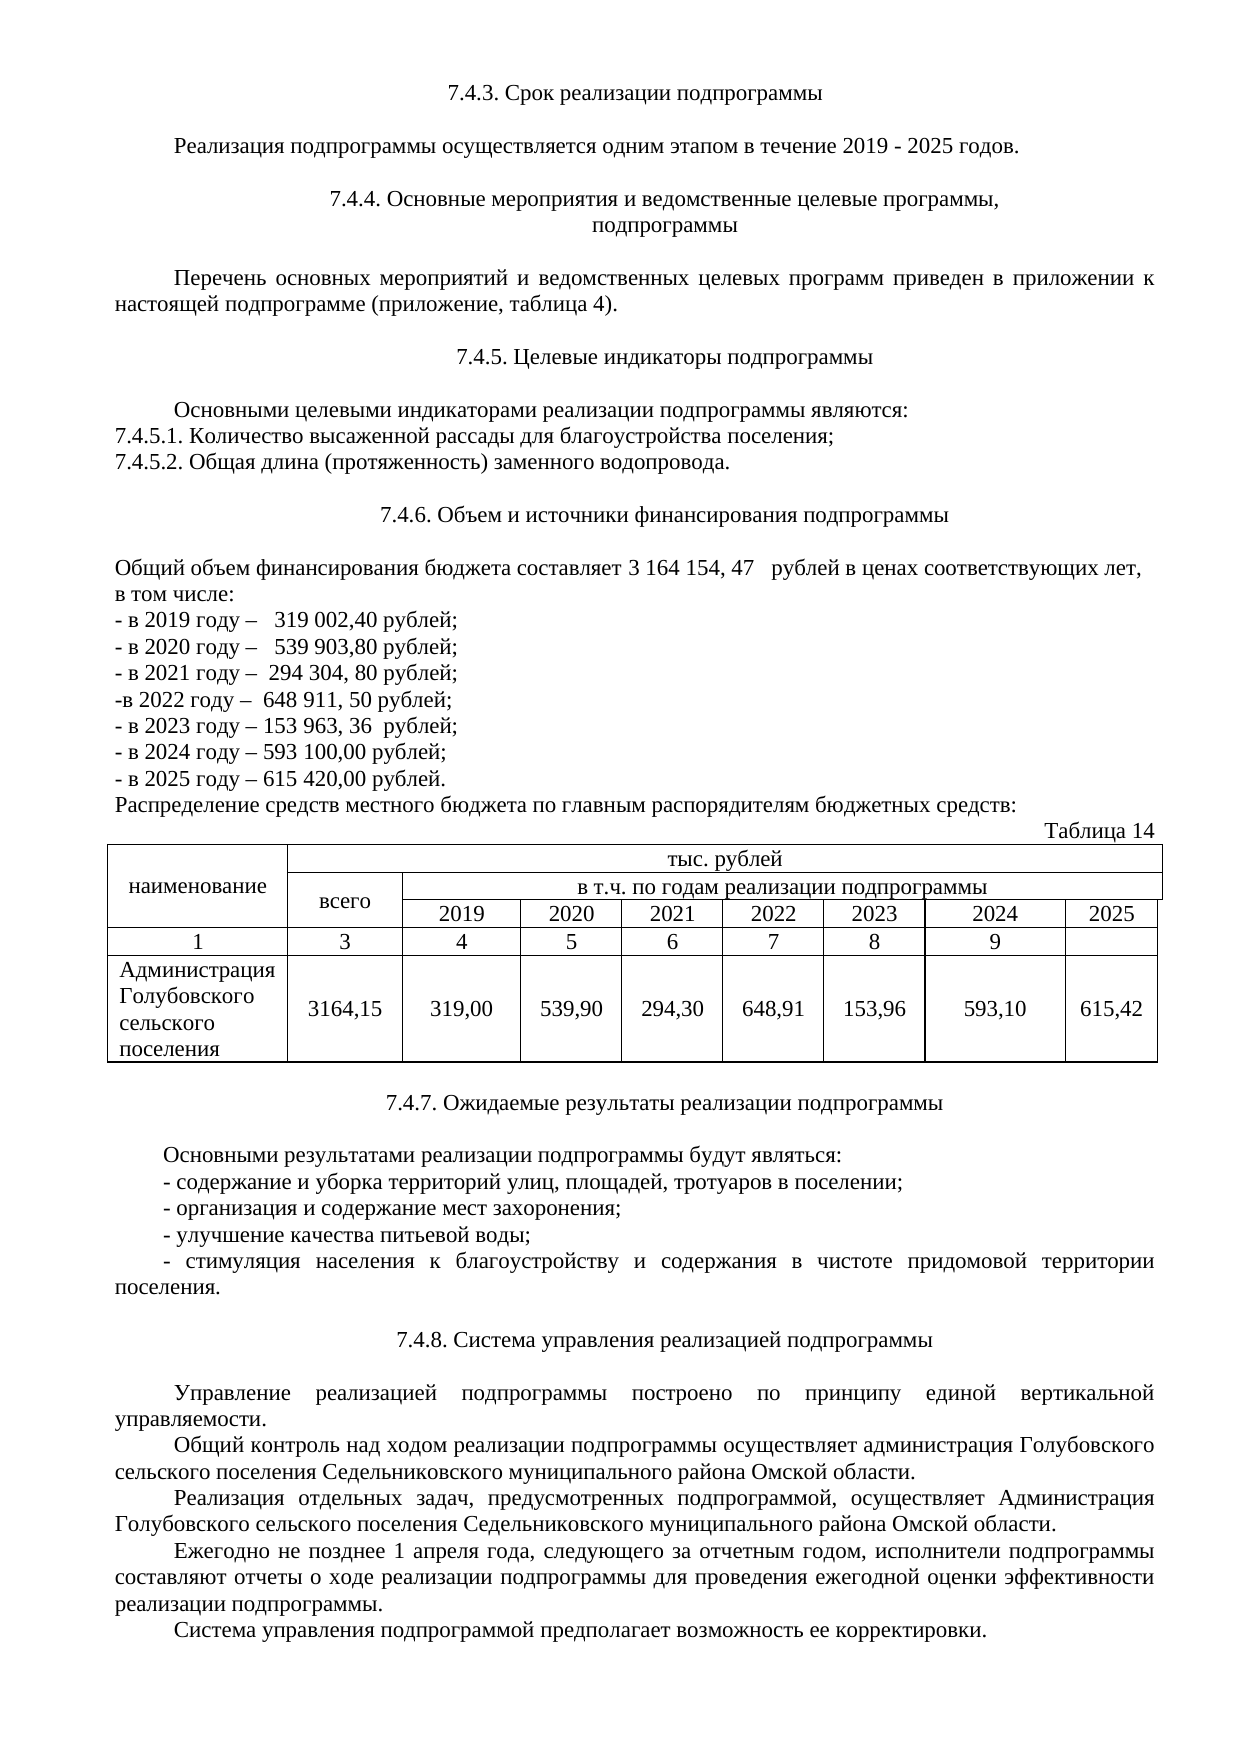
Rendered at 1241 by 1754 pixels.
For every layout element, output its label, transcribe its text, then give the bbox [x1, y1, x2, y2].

table_cell 8 [824, 928, 924, 955]
table_cell 1 [108, 928, 287, 955]
table_cell Администрация Голубовского сельского поселения [108, 956, 287, 1061]
text - в 2019 году – 319 002,40 рублей; [114, 607, 1156, 633]
text - организация и содержание мест захоронения; [114, 1194, 1156, 1221]
text 7.4.5. Целевые индикаторы подпрограммы [114, 343, 1156, 369]
text - в 2025 году – 615 420,00 рублей. [114, 765, 1156, 791]
text Система управления подпрограммой предполагает возможность ее корректировки. [114, 1616, 1156, 1642]
table_cell 3164,15 [288, 956, 402, 1061]
text - в 2023 году – 153 963, 36 рублей; [114, 712, 1156, 738]
text -в 2022 году – 648 911, 50 рублей; [114, 686, 1156, 712]
text - в 2021 году – 294 304, 80 рублей; [114, 659, 1156, 686]
table_cell 153,96 [824, 956, 924, 1061]
text 7.4.4. Основные мероприятия и ведомственные целевые программы, [114, 185, 1156, 211]
text Распределение средств местного бюджета по главным распорядителям бюджетных средств: [114, 791, 1156, 817]
text 7.4.6. Объем и источники финансирования подпрограммы [114, 501, 1156, 527]
text Общий объем финансирования бюджета составляет 3 164 154, 47 рублей в ценах соответствующих лет, в том числе: [114, 554, 1156, 607]
text - в 2024 году – 593 100,00 рублей; [114, 738, 1156, 765]
text - стимуляция населения к благоустройству и содержания в чистоте придомовой территории поселения. [114, 1247, 1156, 1300]
text - улучшение качества питьевой воды; [114, 1221, 1156, 1247]
table_cell 648,91 [723, 956, 823, 1061]
table_cell 2024 [926, 900, 1065, 927]
text - в 2020 году – 539 903,80 рублей; [114, 633, 1156, 659]
table_cell 2022 [723, 900, 823, 927]
table_cell 319,00 [403, 956, 520, 1061]
table_header тыс. рублей [288, 845, 1162, 872]
table_cell 9 [926, 928, 1065, 955]
table_cell 615,42 [1066, 956, 1157, 1061]
text 7.4.7. Ожидаемые результаты реализации подпрограммы [114, 1089, 1156, 1115]
table_cell 4 [403, 928, 520, 955]
text Основными целевыми индикаторами реализации подпрограммы являются: [114, 396, 1156, 422]
table_header наименование [108, 845, 287, 927]
table_cell 6 [622, 928, 722, 955]
text Реализация отдельных задач, предусмотренных подпрограммой, осуществляет Администрация Голубовского сельского поселения Седельниковского муниципального района Омской области. [114, 1484, 1156, 1537]
table_cell 593,10 [926, 956, 1065, 1061]
text Таблица 14 [114, 817, 1156, 844]
text подпрограммы [114, 211, 1156, 238]
table_cell 2020 [521, 900, 621, 927]
table_cell 539,90 [521, 956, 621, 1061]
text Перечень основных мероприятий и ведомственных целевых программ приведен в приложении к настоящей подпрограмме (приложение, таблица 4). [114, 264, 1156, 317]
table_cell 2019 [403, 900, 520, 927]
table_cell 2023 [824, 900, 924, 927]
table_cell 2025 [1066, 900, 1157, 927]
text 7.4.5.2. Общая длина (протяженность) заменного водопровода. [114, 448, 1156, 475]
table_cell [1066, 928, 1157, 955]
table_cell 294,30 [622, 956, 722, 1061]
text Основными результатами реализации подпрограммы будут являться: [114, 1142, 1156, 1168]
text 7.4.8. Система управления реализацией подпрограммы [114, 1326, 1156, 1352]
table_cell 3 [288, 928, 402, 955]
text - содержание и уборка территорий улиц, площадей, тротуаров в поселении; [114, 1168, 1156, 1194]
text 7.4.5.1. Количество высаженной рассады для благоустройства поселения; [114, 422, 1156, 448]
table_cell 7 [723, 928, 823, 955]
text Управление реализацией подпрограммы построено по принципу единой вертикальной управляемости. [114, 1379, 1156, 1431]
table_cell в т.ч. по годам реализации подпрограммы [403, 873, 1162, 899]
text Общий контроль над ходом реализации подпрограммы осуществляет администрация Голубовского сельского поселения Седельниковского муниципального района Омской области. [114, 1431, 1156, 1484]
table_cell 5 [521, 928, 621, 955]
text Реализация подпрограммы осуществляется одним этапом в течение 2019 - 2025 годов. [114, 132, 1156, 158]
text 7.4.3. Срок реализации подпрограммы [114, 79, 1156, 106]
table_cell всего [288, 873, 402, 927]
table_cell 2021 [622, 900, 722, 927]
text Ежегодно не позднее 1 апреля года, следующего за отчетным годом, исполнители подпрограммы составляют отчеты о ходе реализации подпрограммы для проведения ежегодной оценки эффективности реализации подпрограммы. [114, 1537, 1156, 1616]
